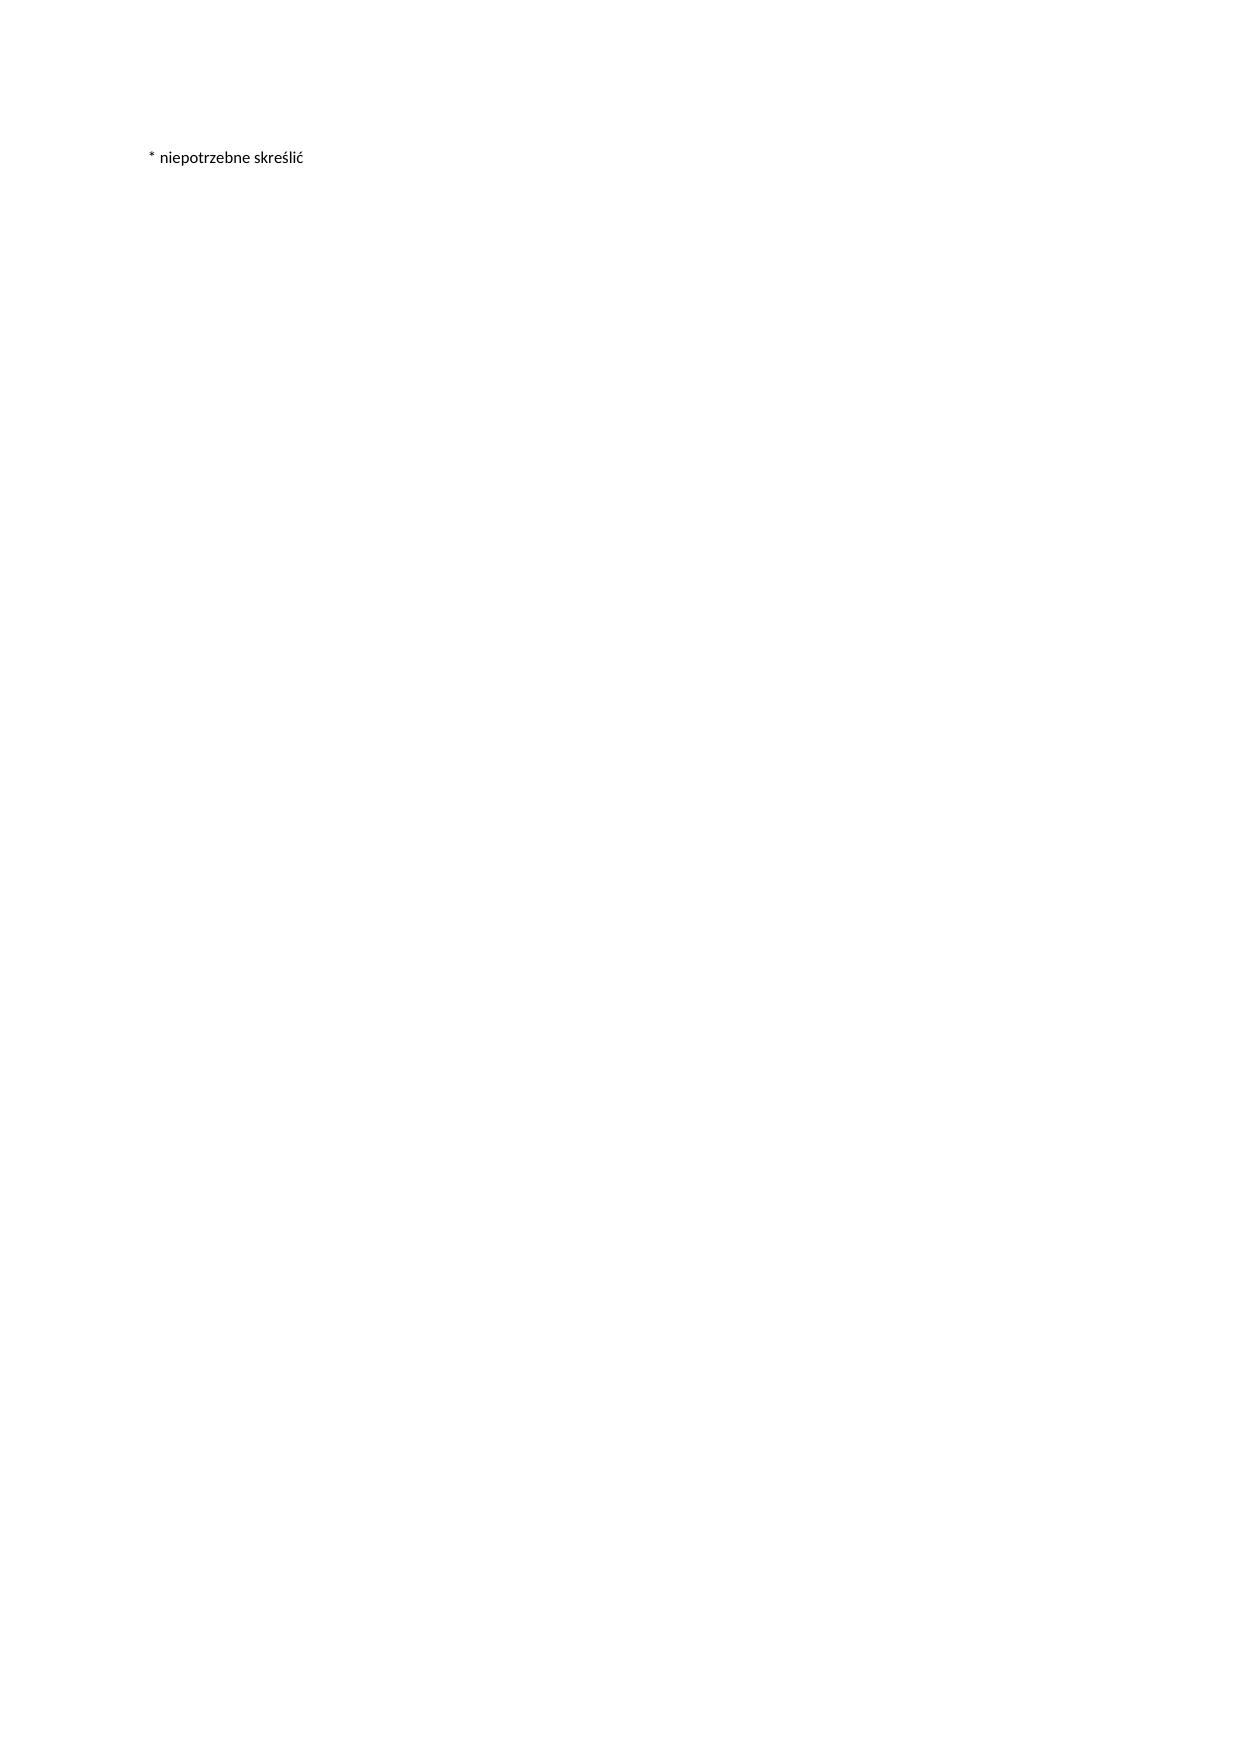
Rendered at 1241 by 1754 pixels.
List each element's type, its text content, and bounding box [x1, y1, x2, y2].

text * niepotrzebne skreślić [148, 148, 1093, 168]
